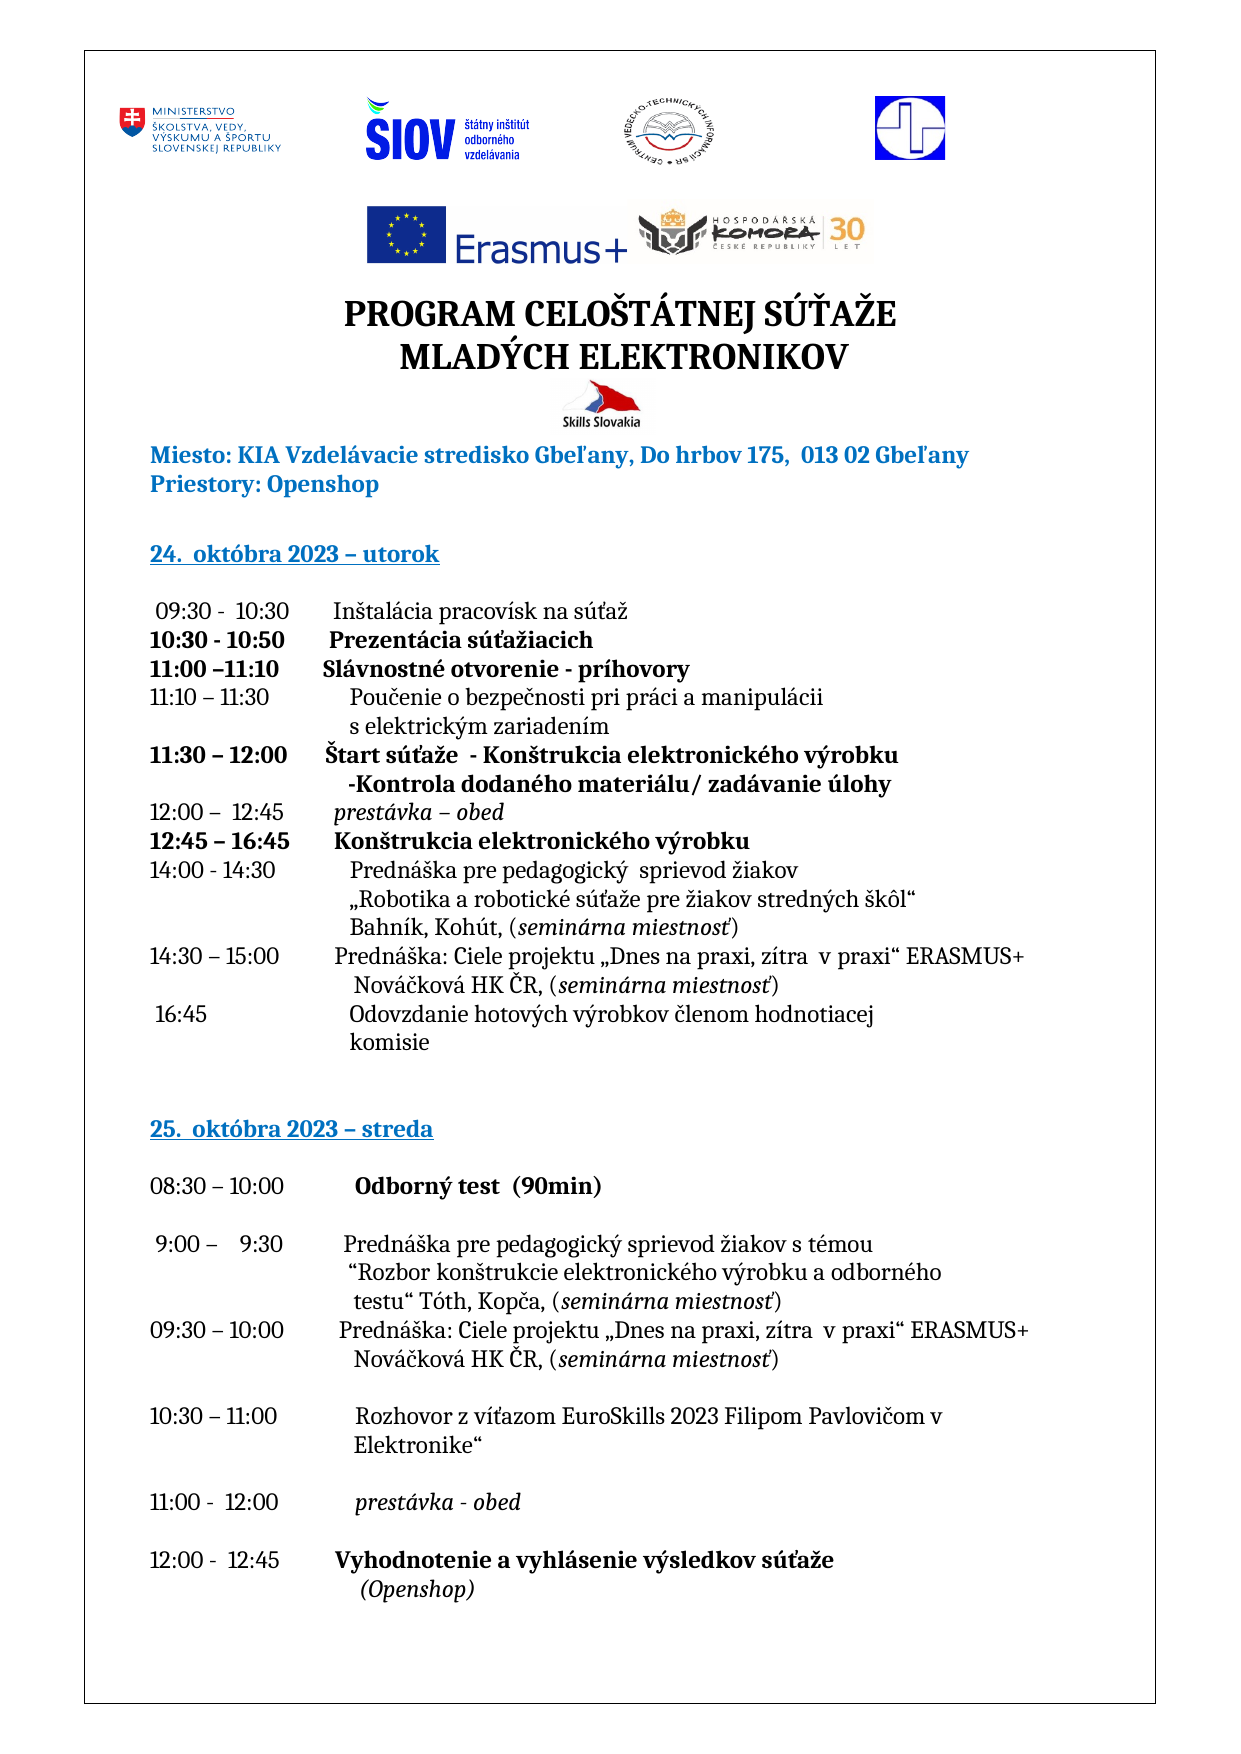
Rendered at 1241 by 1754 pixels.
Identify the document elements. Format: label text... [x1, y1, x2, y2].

text „Robotika a robotické súťaže pre žiakov stredných škôl“ [150, 884, 1090, 913]
text 11:30 – 12:00 Štart súťaže - Konštrukcia elektronického výrobku [150, 741, 1090, 769]
text 10:30 - 10:50 Prezentácia súťažiacich [150, 626, 1090, 654]
text 25. októbra 2023 – streda [150, 1114, 1090, 1143]
text 09:30 - 10:30 Inštalácia pracovísk na súťaž [150, 597, 1090, 626]
text MLADÝCH ELEKTRONIKOV [150, 335, 1090, 378]
text 08:30 – 10:00 Odborný test (90min) [150, 1172, 1090, 1201]
text 11:00 –11:10 Slávnostné otvorenie - príhovory [150, 654, 1090, 683]
text (Openshop) [150, 1574, 1090, 1603]
text 16:45 Odovzdanie hotových výrobkov členom hodnotiacej [150, 999, 1090, 1028]
text 10:30 – 11:00 Rozhovor z víťazom EuroSkills 2023 Filipom Pavlovičom v [150, 1402, 1090, 1431]
text 09:30 – 10:00 Prednáška: Ciele projektu „Dnes na praxi, zítra v praxi“ ERASMUS+ [150, 1316, 1090, 1344]
text Elektronike“ [150, 1431, 1090, 1459]
text 11:10 – 11:30 Poučenie o bezpečnosti pri práci a manipulácii [150, 683, 1090, 712]
picture [366, 199, 874, 264]
picture [875, 96, 946, 160]
text Bahník, Kohút, (seminárna miestnosť) [150, 913, 1090, 942]
picture [114, 96, 286, 166]
text s elektrickým zariadením [150, 712, 1090, 741]
picture [550, 378, 657, 435]
text 24. októbra 2023 – utorok [150, 539, 1090, 568]
text komisie [150, 1028, 1090, 1057]
text Nováčková HK ČR, (seminárna miestnosť) [150, 1344, 1090, 1373]
picture [622, 96, 714, 166]
text testu“ Tóth, Kopča, (seminárna miestnosť) [150, 1287, 1090, 1316]
text Miesto: KIA Vzdelávacie stredisko Gbeľany, Do hrbov 175, 013 02 Gbeľany [150, 441, 1090, 469]
text 12:45 – 16:45 Konštrukcia elektronického výrobku [150, 827, 1090, 856]
text 9:00 – 9:30 Prednáška pre pedagogický sprievod žiakov s témou [150, 1229, 1090, 1258]
text 12:00 – 12:45 prestávka – obed [150, 798, 1090, 827]
text PROGRAM CELOŠTÁTNEJ SÚŤAŽE [150, 292, 1090, 335]
text “Rozbor konštrukcie elektronického výrobku a odborného [150, 1258, 1090, 1287]
picture [365, 96, 539, 166]
text 11:00 - 12:00 prestávka - obed [150, 1488, 1090, 1517]
text -Kontrola dodaného materiálu/ zadávanie úlohy [150, 769, 1090, 798]
text Priestory: Openshop [150, 469, 1090, 498]
text 12:00 - 12:45 Vyhodnotenie a vyhlásenie výsledkov súťaže [150, 1546, 1090, 1574]
text 14:30 – 15:00 Prednáška: Ciele projektu „Dnes na praxi, zítra v praxi“ ERASMUS+ [150, 942, 1090, 971]
text Nováčková HK ČR, (seminárna miestnosť) [150, 971, 1090, 999]
text 14:00 - 14:30 Prednáška pre pedagogický sprievod žiakov [150, 856, 1090, 884]
